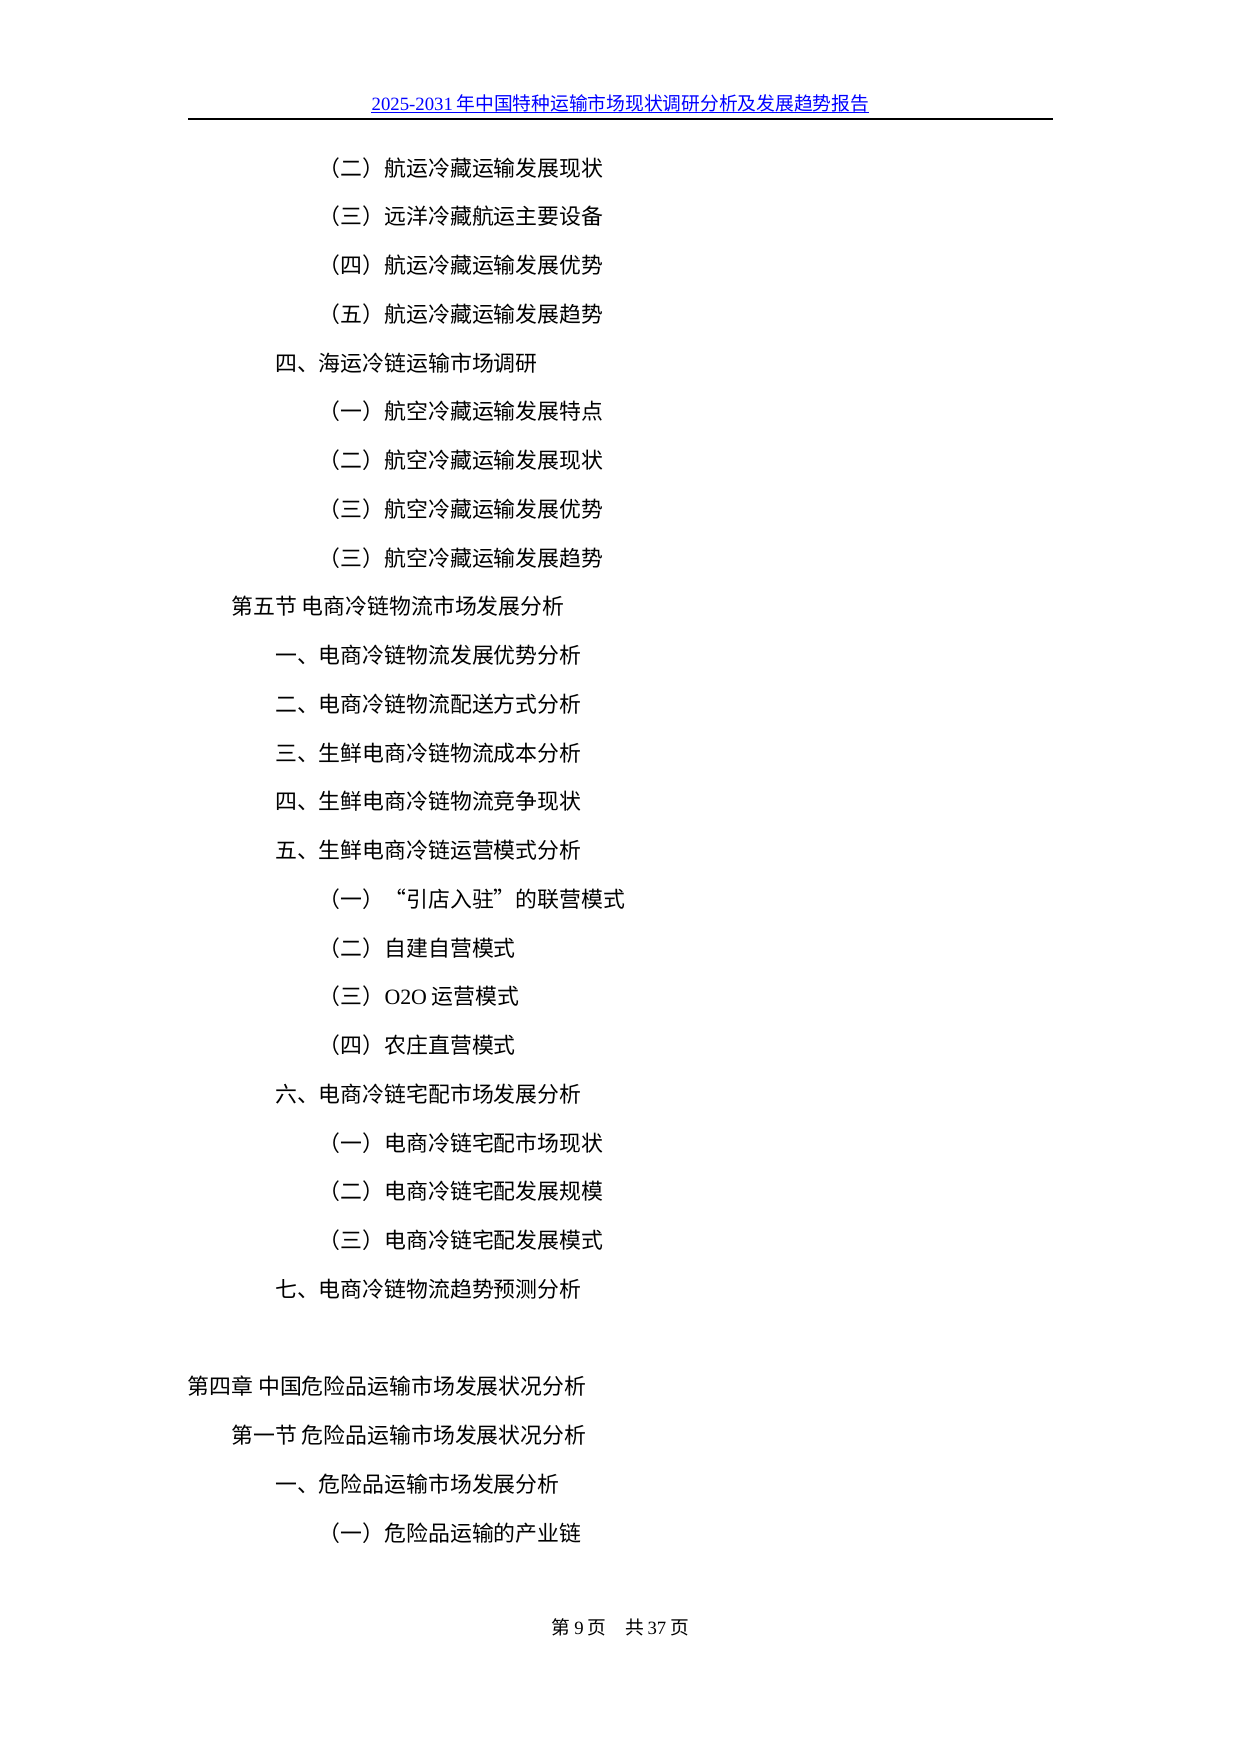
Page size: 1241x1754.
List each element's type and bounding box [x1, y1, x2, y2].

text [187, 150, 1053, 1548]
